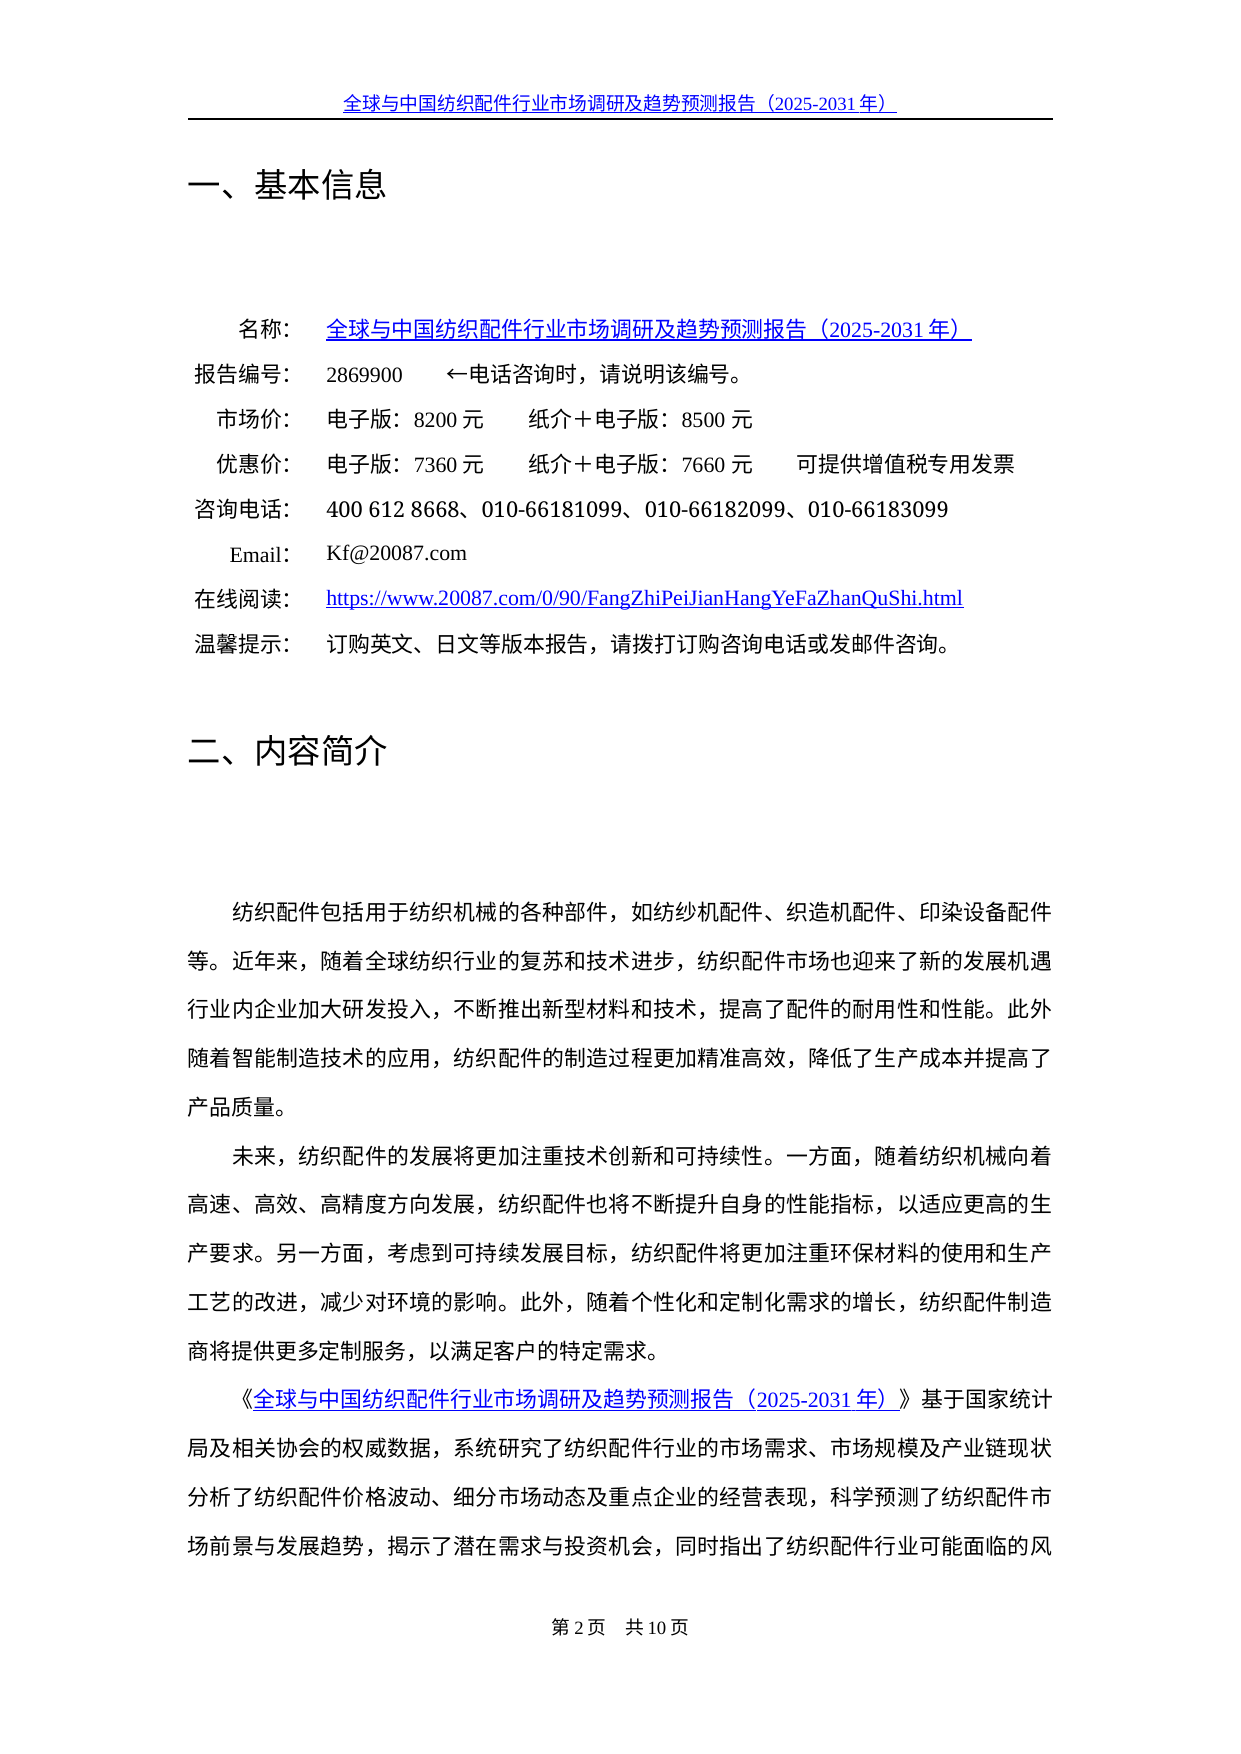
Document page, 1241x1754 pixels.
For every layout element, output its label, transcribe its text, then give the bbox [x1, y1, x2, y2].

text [187, 894, 1053, 1561]
table_cell 温馨提示： [167, 627, 315, 672]
table_header 全球与中国纺织配件行业市场调研及趋势预测报告（2025-2031年） [315, 312, 1073, 357]
table_cell 电子版：7360 元 纸介＋电子版：7660 元 可提供增值税专用发票 [315, 447, 1073, 492]
title 一、基本信息 [187, 150, 1053, 215]
table_header 名称： [167, 312, 315, 357]
table_cell Kf@20087.com [315, 537, 1073, 582]
table_cell 电子版：8200 元 纸介＋电子版：8500 元 [315, 402, 1073, 447]
table_cell 市场价： [167, 402, 315, 447]
table_cell [315, 582, 1073, 627]
table_cell 2869900 ←电话咨询时，请说明该编号。 [315, 357, 1073, 402]
table_cell 咨询电话： [167, 492, 315, 537]
table_cell 400 612 8668、010-66181099、010-66182099、010-66183099 [315, 492, 1073, 537]
title 二、内容简介 [187, 717, 1053, 782]
table_cell 优惠价： [167, 447, 315, 492]
table_cell Email： [167, 537, 315, 582]
table_cell 订购英文、日文等版本报告，请拨打订购咨询电话或发邮件咨询。 [315, 627, 1073, 672]
table_cell 在线阅读： [167, 582, 315, 627]
table_cell 报告编号： [167, 357, 315, 402]
